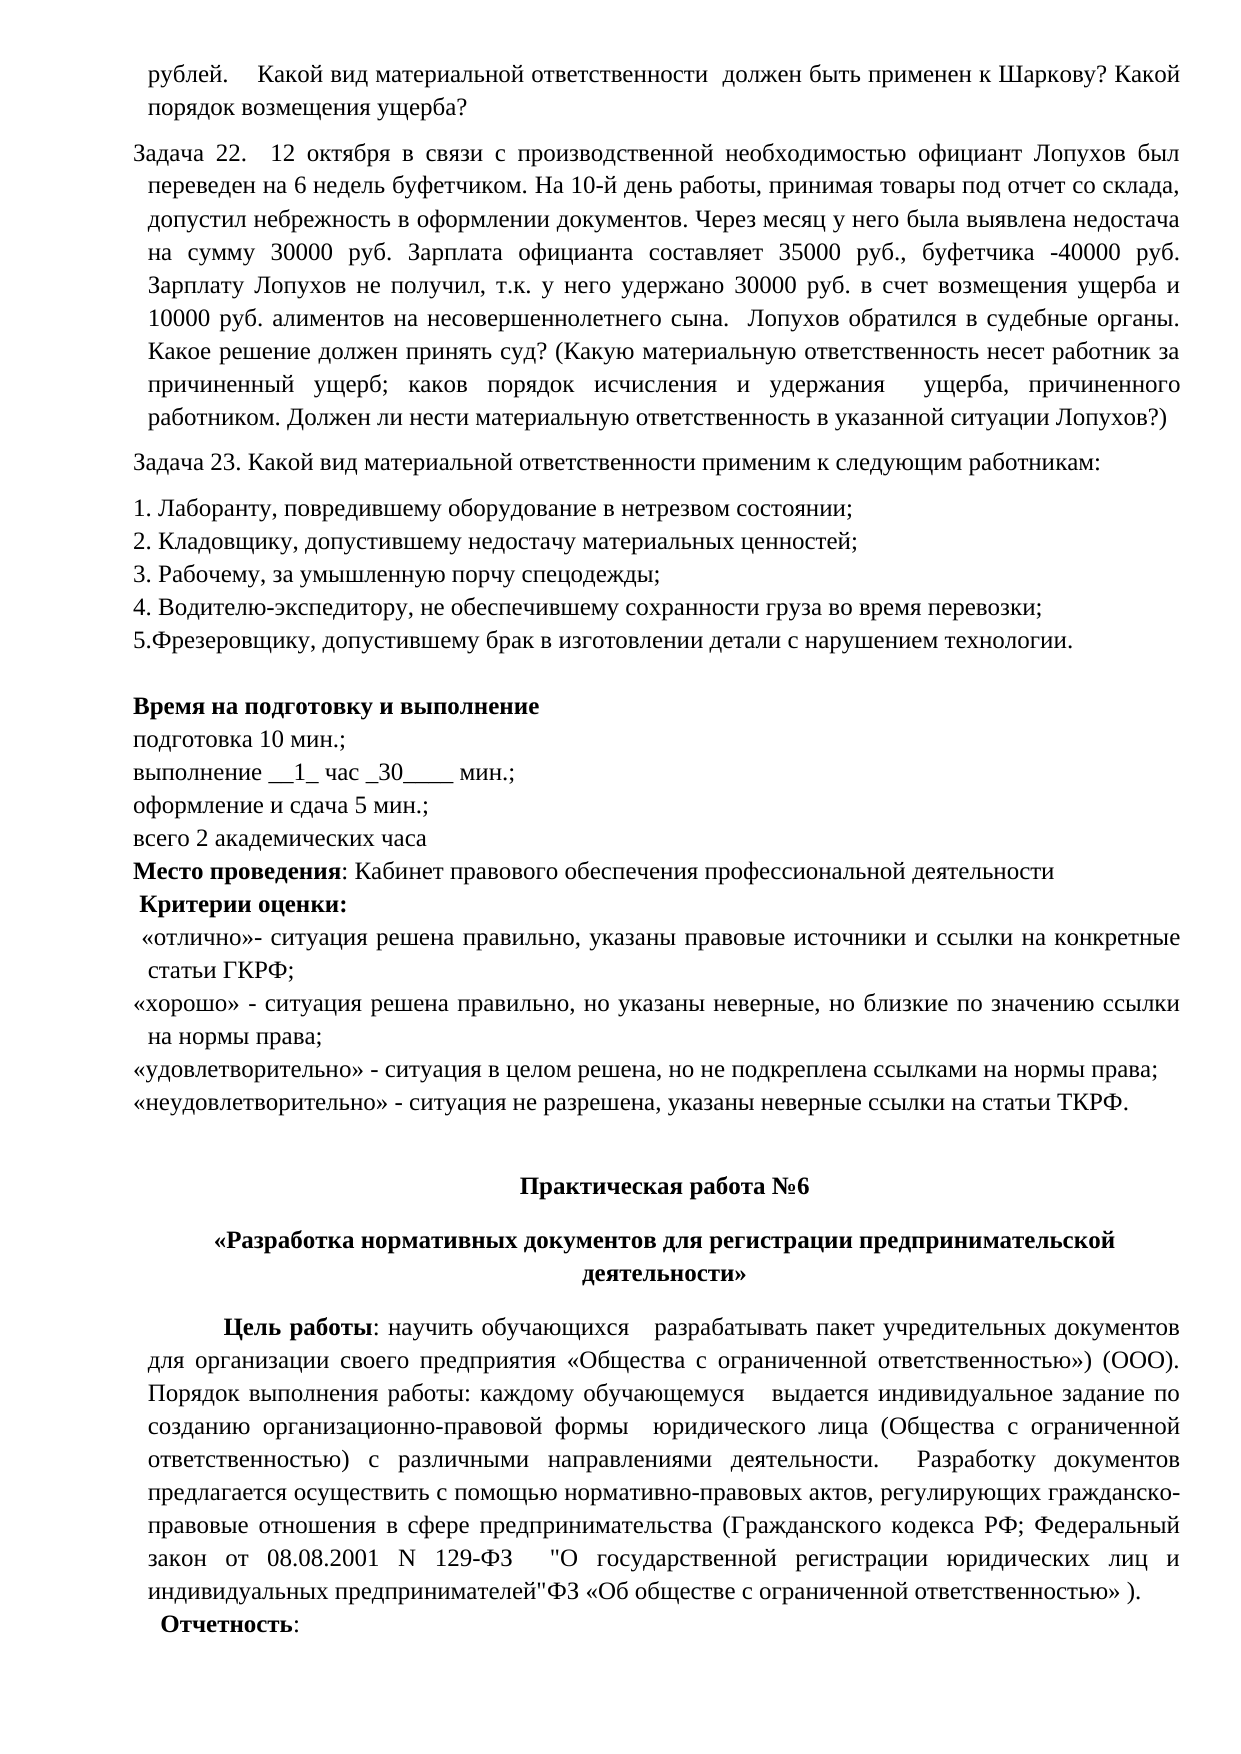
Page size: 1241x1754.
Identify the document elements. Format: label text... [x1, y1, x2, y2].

text 5.Фрезеровщику, допустившему брак в изготовлении детали с нарушением технологии. [133, 625, 1181, 654]
text «удовлетворительно» - ситуация в целом решена, но не подкреплена ссылками на нормы права; [133, 1054, 1181, 1083]
text 2. Кладовщику, допустившему недостачу материальных ценностей; [133, 526, 1181, 554]
text выполнение __1_ час _30____ мин.; [133, 757, 1181, 786]
list Задача 23. Какой вид материальной ответственности применим к следующим работникам: [133, 447, 1181, 476]
text «хорошо» - ситуация решена правильно, но указаны неверные, но близкие по значению ссылки на нормы права; [133, 988, 1181, 1050]
text оформление и сдача 5 мин.; [133, 790, 1181, 819]
text «неудовлетворительно» - ситуация не разрешена, указаны неверные ссылки на статьи ТКРФ. [133, 1087, 1181, 1116]
text Место проведения: Кабинет правового обеспечения профессиональной деятельности [133, 856, 1181, 885]
text Время на подготовку и выполнение [133, 691, 1181, 720]
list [133, 59, 1181, 121]
text «отлично»- ситуация решена правильно, указаны правовые источники и ссылки на конкретные статьи ГКРФ; [133, 922, 1181, 984]
text Отчетность: [148, 1609, 1122, 1638]
text подготовка 10 мин.; [133, 724, 1181, 753]
text 3. Рабочему, за умышленную порчу спецодежды; [133, 559, 1181, 588]
text 4. Водителю-экспедитору, не обеспечившему сохранности груза во время перевозки; [133, 592, 1181, 621]
text Критерии оценки: [133, 889, 1181, 918]
list Задача 22. 12 октября в связи с производственной необходимостью официант Лопухов был переведен на 6 недель буфетчиком. На 10-й день работы, принимая товары под отчет со склада, допустил небрежность в оформлении документов. Через месяц у него была выявлена недостача на сумму 30000 руб. Зарплата официанта составляет 35000 руб., буфетчика -40000 руб. Зарплату Лопухов не получил, т.к. у него удержано 30000 руб. в счет возмещения ущерба и 10000 руб. алиментов на несовершеннолетнего сына. Лопухов обратился в судебные органы. Какое решение должен принять суд? (Какую материальную ответственность несет работник за причиненный ущерб; каков порядок исчисления и удержания ущерба, причиненного работником. Должен ли нести материальную ответственность в указанной ситуации Лопухов?) [133, 138, 1181, 431]
text Практическая работа №6 [148, 1171, 1181, 1200]
text «Разработка нормативных документов для регистрации предпринимательской деятельности» [148, 1225, 1181, 1287]
text всего 2 академических часа [133, 823, 1181, 852]
text 1. Лаборанту, повредившему оборудование в нетрезвом состоянии; [133, 493, 1181, 522]
text Цель работы: научить обучающихся разрабатывать пакет учредительных документов для организации своего предприятия «Общества с ограниченной ответственностью») (ООО). Порядок выполнения работы: каждому обучающемуся выдается индивидуальное задание по созданию организационно-правовой формы юридического лица (Общества с ограниченной ответственностью) с различными направлениями деятельности. Разработку документов предлагается осуществить с помощью нормативно-правовых актов, регулирующих гражданско-правовые отношения в сфере предпринимательства (Гражданского кодекса РФ; Федеральный закон от 08.08.2001 N 129-ФЗ "О государственной регистрации юридических лиц и индивидуальных предпринимателей"ФЗ «Об обществе с ограниченной ответственностью» ). [148, 1312, 1181, 1605]
